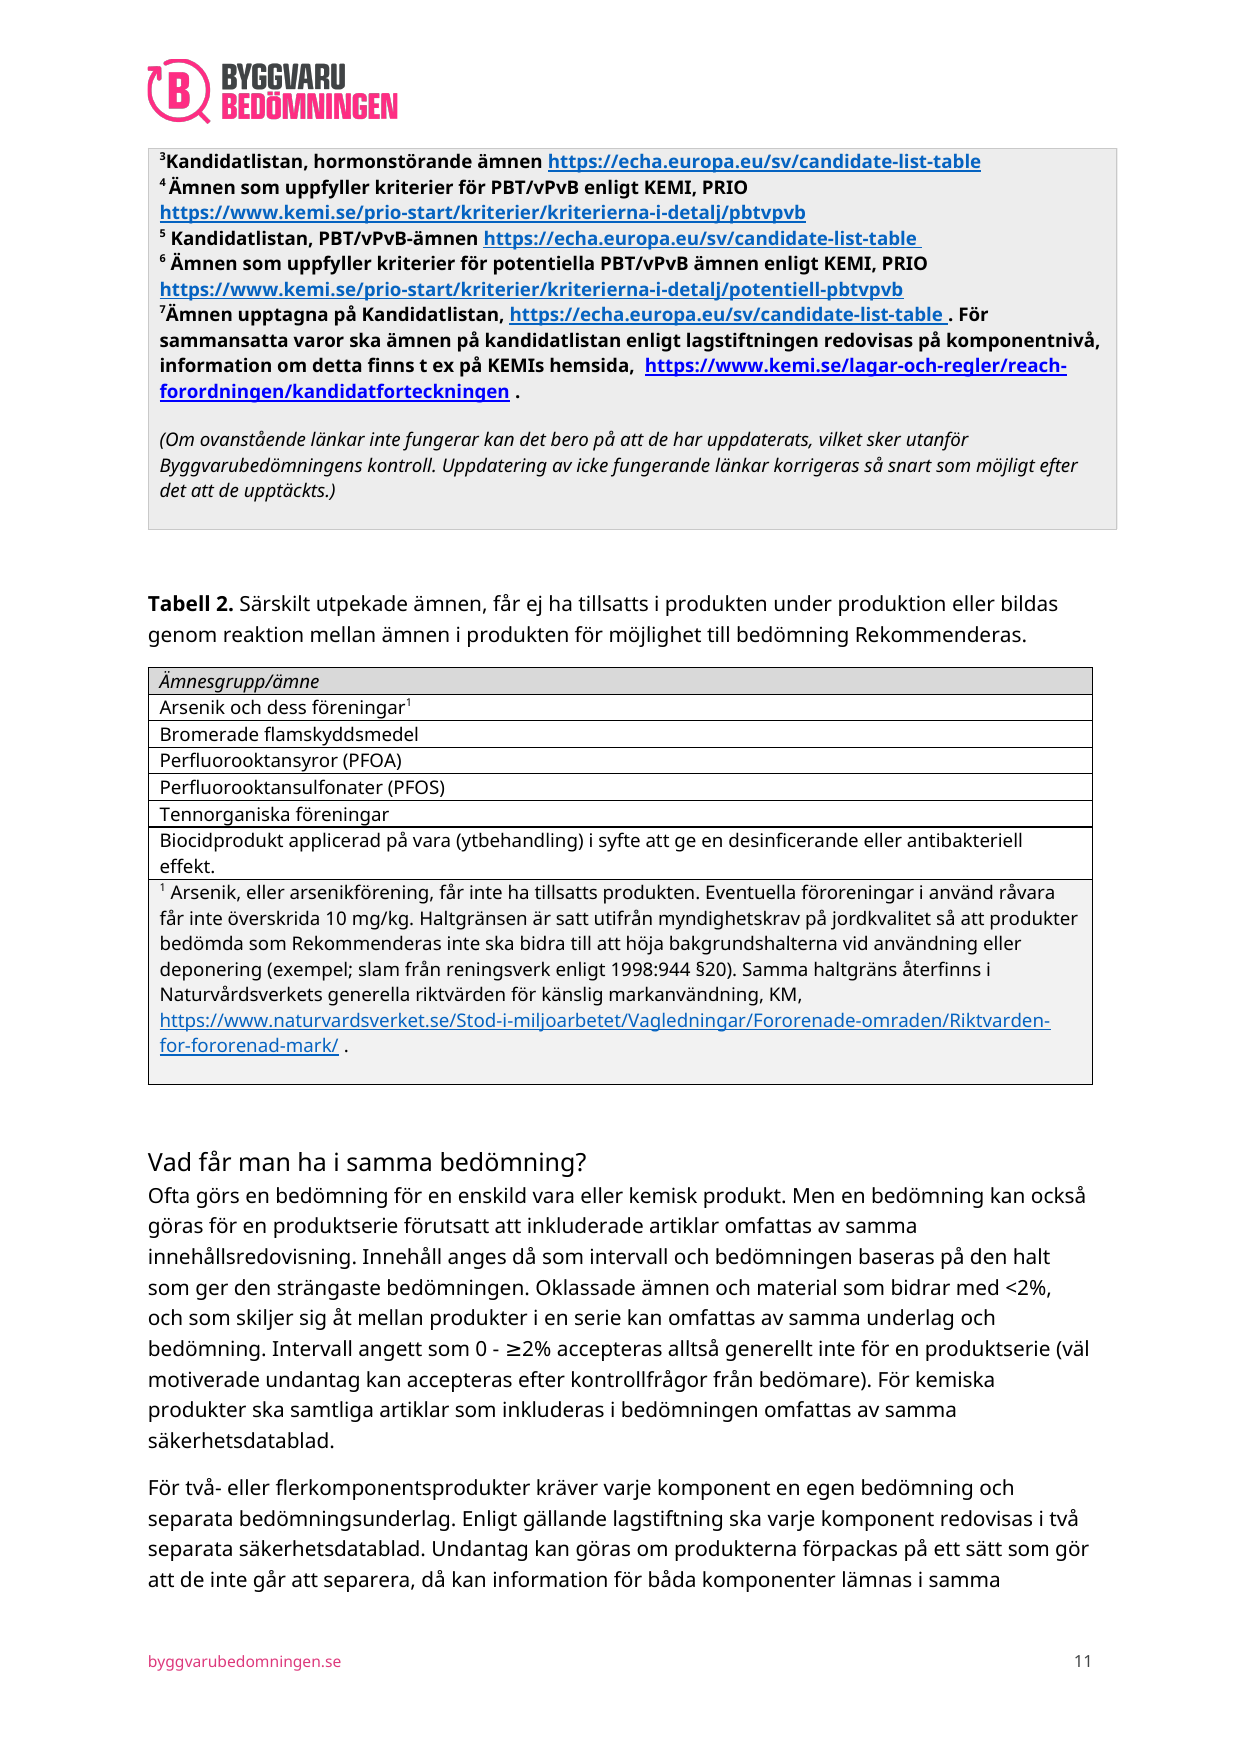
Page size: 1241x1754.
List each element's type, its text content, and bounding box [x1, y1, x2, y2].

text Vad får man ha i samma bedömning? [148, 1144, 1093, 1178]
table_cell Perfluorooktansulfonater (PFOS) [149, 774, 1092, 800]
table_cell Biocidprodukt applicerad på vara (ytbehandling) i syfte att ge en desinficerande eller antibakteriell effekt. [149, 828, 1092, 878]
text Tabell 2. Särskilt utpekade ämnen, får ej ha tillsatts i produkten under produktion eller bildas genom reaktion mellan ämnen i produkten för möjlighet till bedömning Rekommenderas. [148, 589, 1093, 648]
text Ofta görs en bedömning för en enskild vara eller kemisk produkt. Men en bedömning kan också göras för en produktserie förutsatt att inkluderade artiklar omfattas av samma innehållsredovisning. Innehåll anges då som intervall och bedömningen baseras på den halt som ger den strängaste bedömningen. Oklassade ämnen och material som bidrar med <2%, och som skiljer sig åt mellan produkter i en serie kan omfattas av samma underlag och bedömning. Intervall angett som 0 - ≥2% accepteras alltså generellt inte för en produktserie (väl motiverade undantag kan accepteras efter kontrollfrågor från bedömare). För kemiska produkter ska samtliga artiklar som inkluderas i bedömningen omfattas av samma säkerhetsdatablad. [148, 1181, 1093, 1454]
table_cell Bromerade flamskyddsmedel [149, 721, 1092, 747]
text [148, 1473, 1093, 1594]
table_cell Tennorganiska föreningar [149, 801, 1092, 826]
table_cell 1 Arsenik, eller arsenikförening, får inte ha tillsatts produkten. Eventuella föroreningar i använd råvara får inte överskrida 10 mg/kg. Haltgränsen är satt utifrån myndighetskrav på jordkvalitet så att produkter bedömda som Rekommenderas inte ska bidra till att höja bakgrundshalterna vid användning eller deponering (exempel; slam från reningsverk enligt 1998:944 §20). Samma haltgräns återfinns i Naturvårdsverkets generella riktvärden för känslig markanvändning, KM, https://www.naturvardsverket.se/Stod-i-miljoarbetet/Vagledningar/Fororenade-omraden/Riktvarden-for-fororenad-mark/ . [149, 880, 1092, 1084]
table_cell Perfluorooktansyror (PFOA) [149, 748, 1092, 773]
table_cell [149, 149, 1116, 529]
table_header Ämnesgrupp/ämne [149, 668, 1092, 694]
table_cell Arsenik och dess föreningar1 [149, 695, 1092, 720]
picture [147, 59, 398, 124]
